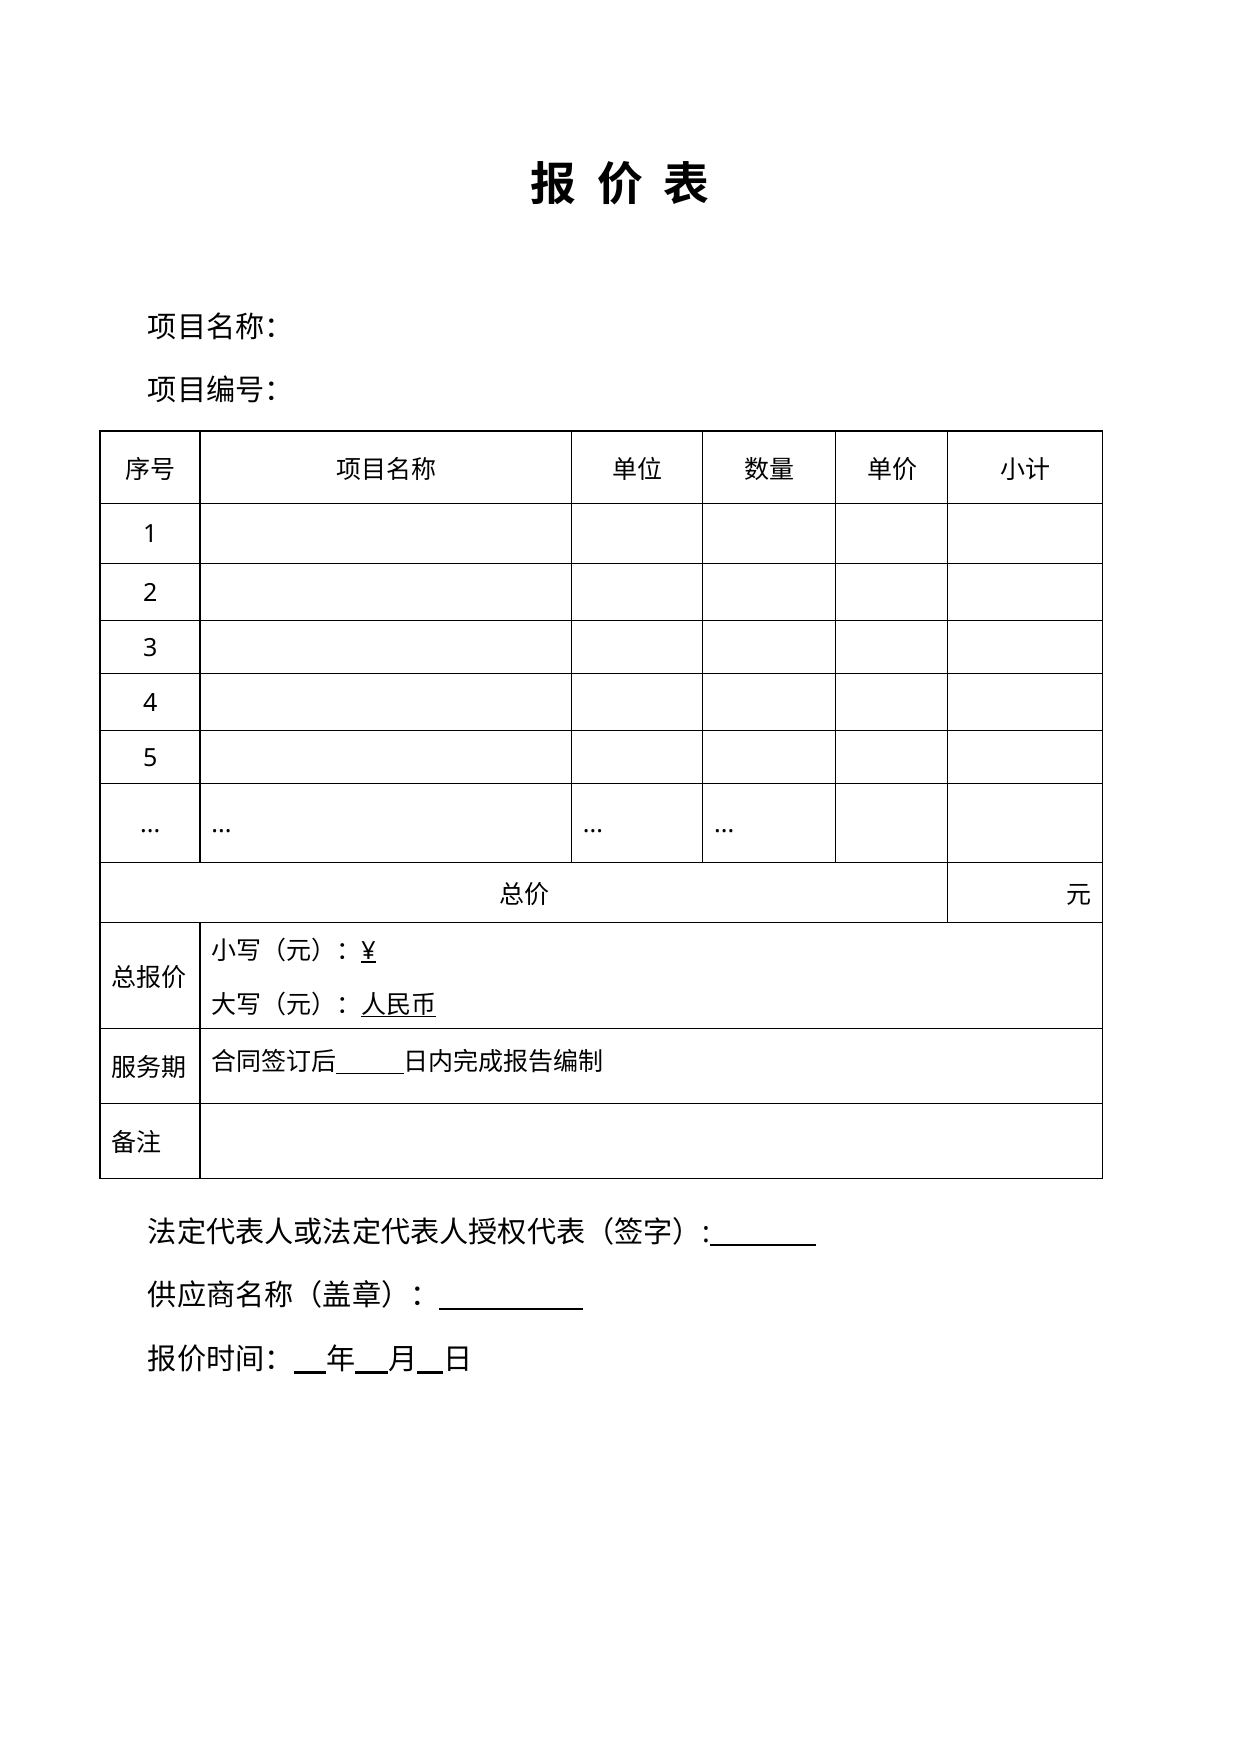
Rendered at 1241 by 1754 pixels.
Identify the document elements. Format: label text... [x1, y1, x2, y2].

table_cell [572, 504, 702, 563]
table_cell 3 [101, 621, 199, 673]
table_cell 4 [101, 674, 199, 730]
text 项目名称： [148, 303, 1093, 346]
table_cell ... [572, 784, 702, 862]
table_cell [572, 674, 702, 730]
table_cell [836, 731, 947, 783]
text 项目编号： [148, 367, 1093, 409]
table_cell [703, 564, 835, 620]
table_cell 小写（元）：¥ 大写（元）：人民币 [201, 923, 1102, 1028]
table_cell 1 [101, 504, 199, 563]
table_cell [836, 621, 947, 673]
table_cell [948, 621, 1102, 673]
table_cell [201, 504, 571, 563]
text 报 价 表 [148, 148, 1093, 214]
table_cell 备注 [101, 1104, 199, 1177]
table_cell 服务期 [101, 1029, 199, 1103]
table_header 单位 [572, 432, 702, 502]
table_cell [836, 564, 947, 620]
text 报价时间： 年 月 日 [148, 1335, 1093, 1377]
table_cell 总价 [101, 863, 947, 922]
table_cell [572, 731, 702, 783]
table_cell [948, 784, 1102, 862]
table_cell 2 [101, 564, 199, 620]
table_cell 5 [101, 731, 199, 783]
table_cell [201, 621, 571, 673]
table_cell [948, 564, 1102, 620]
table_cell [201, 1104, 1102, 1177]
table_cell [703, 504, 835, 563]
table_cell [572, 621, 702, 673]
table_cell [948, 674, 1102, 730]
table_cell [703, 621, 835, 673]
table_cell [201, 731, 571, 783]
table_cell ... [101, 784, 199, 862]
table_header 项目名称 [201, 432, 571, 502]
table_header 序号 [101, 432, 199, 502]
table_cell 合同签订后 日内完成报告编制 [201, 1029, 1102, 1103]
table_cell [948, 731, 1102, 783]
table_cell [836, 674, 947, 730]
table_cell [948, 504, 1102, 563]
table_cell ... [201, 784, 571, 862]
table_header 数量 [703, 432, 835, 502]
table_cell [703, 674, 835, 730]
table_header 单价 [836, 432, 947, 502]
table_cell [836, 784, 947, 862]
table_cell [201, 564, 571, 620]
table_cell [572, 564, 702, 620]
table_cell [836, 504, 947, 563]
text 法定代表人或法定代表人授权代表（签字）: [148, 1208, 1093, 1251]
table_cell ... [703, 784, 835, 862]
table_cell [703, 731, 835, 783]
table_cell 元 [948, 863, 1102, 922]
text 供应商名称（盖章）： [148, 1272, 1093, 1314]
table_cell [201, 674, 571, 730]
table_cell 总报价 [101, 923, 199, 1028]
table_header 小计 [948, 432, 1102, 502]
